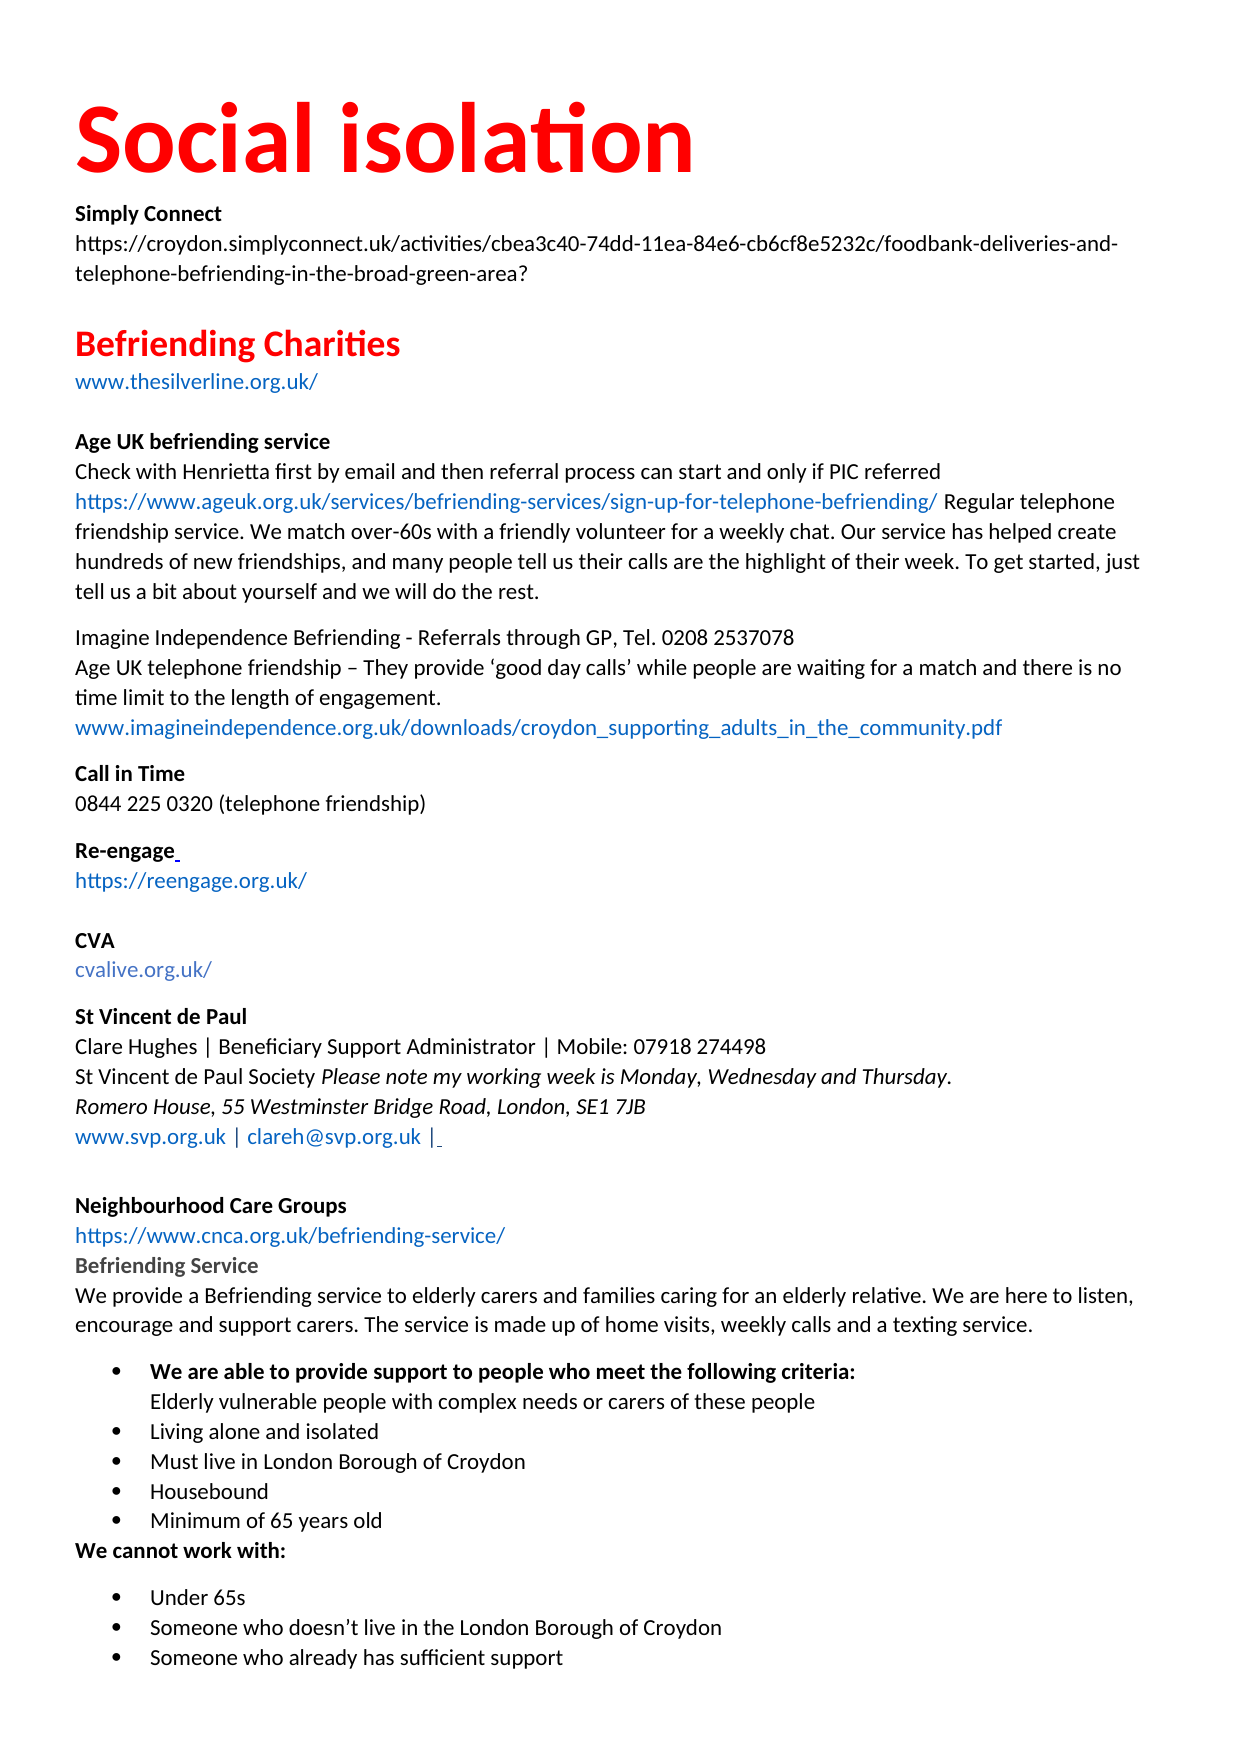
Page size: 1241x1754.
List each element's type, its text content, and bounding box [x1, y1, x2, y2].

list Housebound [112, 1477, 1165, 1505]
list Someone who already has sufficient support [112, 1643, 1165, 1671]
text We provide a Befriending service to elderly carers and families caring for an elderly relative. We are here to listen, encourage and support carers. The service is made up of home visits, weekly calls and a texting service. [75, 1281, 1165, 1339]
subtitle St Vincent de Paul Clare Hughes | Beneficiary Support Administrator | Mobile: 07918 274498 St Vincent de Paul Society Please note my working week is Monday, Wednesday and Thursday. Romero House, 55 Westminster Bridge Road, London, SE1 7JB www.svp.org.uk | clareh@svp.org.uk | Neighbourhood Care Groups https://www.cnca.org.uk/befriending-service/ Befriending Service [75, 1002, 1165, 1279]
list Minimum of 65 years old [112, 1507, 1165, 1535]
list Under 65s [112, 1583, 1165, 1611]
text Social isolation Simply Connect https://croydon.simplyconnect.uk/activities/cbea3c40-74dd-11ea-84e6-cb6cf8e5232c/foodbank-deliveries-and-telephone-befriending-in-the-broad-green-area? Befriending Charities www.thesilverline.org.uk/ Age UK befriending service Check with Henrietta first by email and then referral process can start and only if PIC referred https://www.ageuk.org.uk/services/befriending-services/sign-up-for-telephone-befriending/ Regular telephone friendship service. We match over-60s with a friendly volunteer for a weekly chat. Our service has helped create hundreds of new friendships, and many people tell us their calls are the highlight of their week. To get started, just tell us a bit about yourself and we will do the rest. [75, 75, 1165, 605]
list Living alone and isolated [112, 1417, 1165, 1445]
list Must live in London Borough of Croydon [112, 1447, 1165, 1475]
text Call in Time 0844 225 0320 (telephone friendship) [75, 759, 1165, 817]
text Imagine Independence Befriending - Referrals through GP, Tel. 0208 2537078 Age UK telephone friendship – They provide ‘good day calls’ while people are waiting for a match and there is no time limit to the length of engagement. www.imagineindependence.org.uk/downloads/croydon_supporting_adults_in_the_community.pdf [75, 623, 1165, 741]
text Re-engage https://reengage.org.uk/ CVA cvalive.org.uk/ [75, 836, 1165, 984]
text We cannot work with: [75, 1537, 1165, 1564]
list Someone who doesn’t live in the London Borough of Croydon [112, 1613, 1165, 1641]
list We are able to provide support to people who meet the following criteria: Elderly vulnerable people with complex needs or carers of these people [112, 1357, 1165, 1415]
